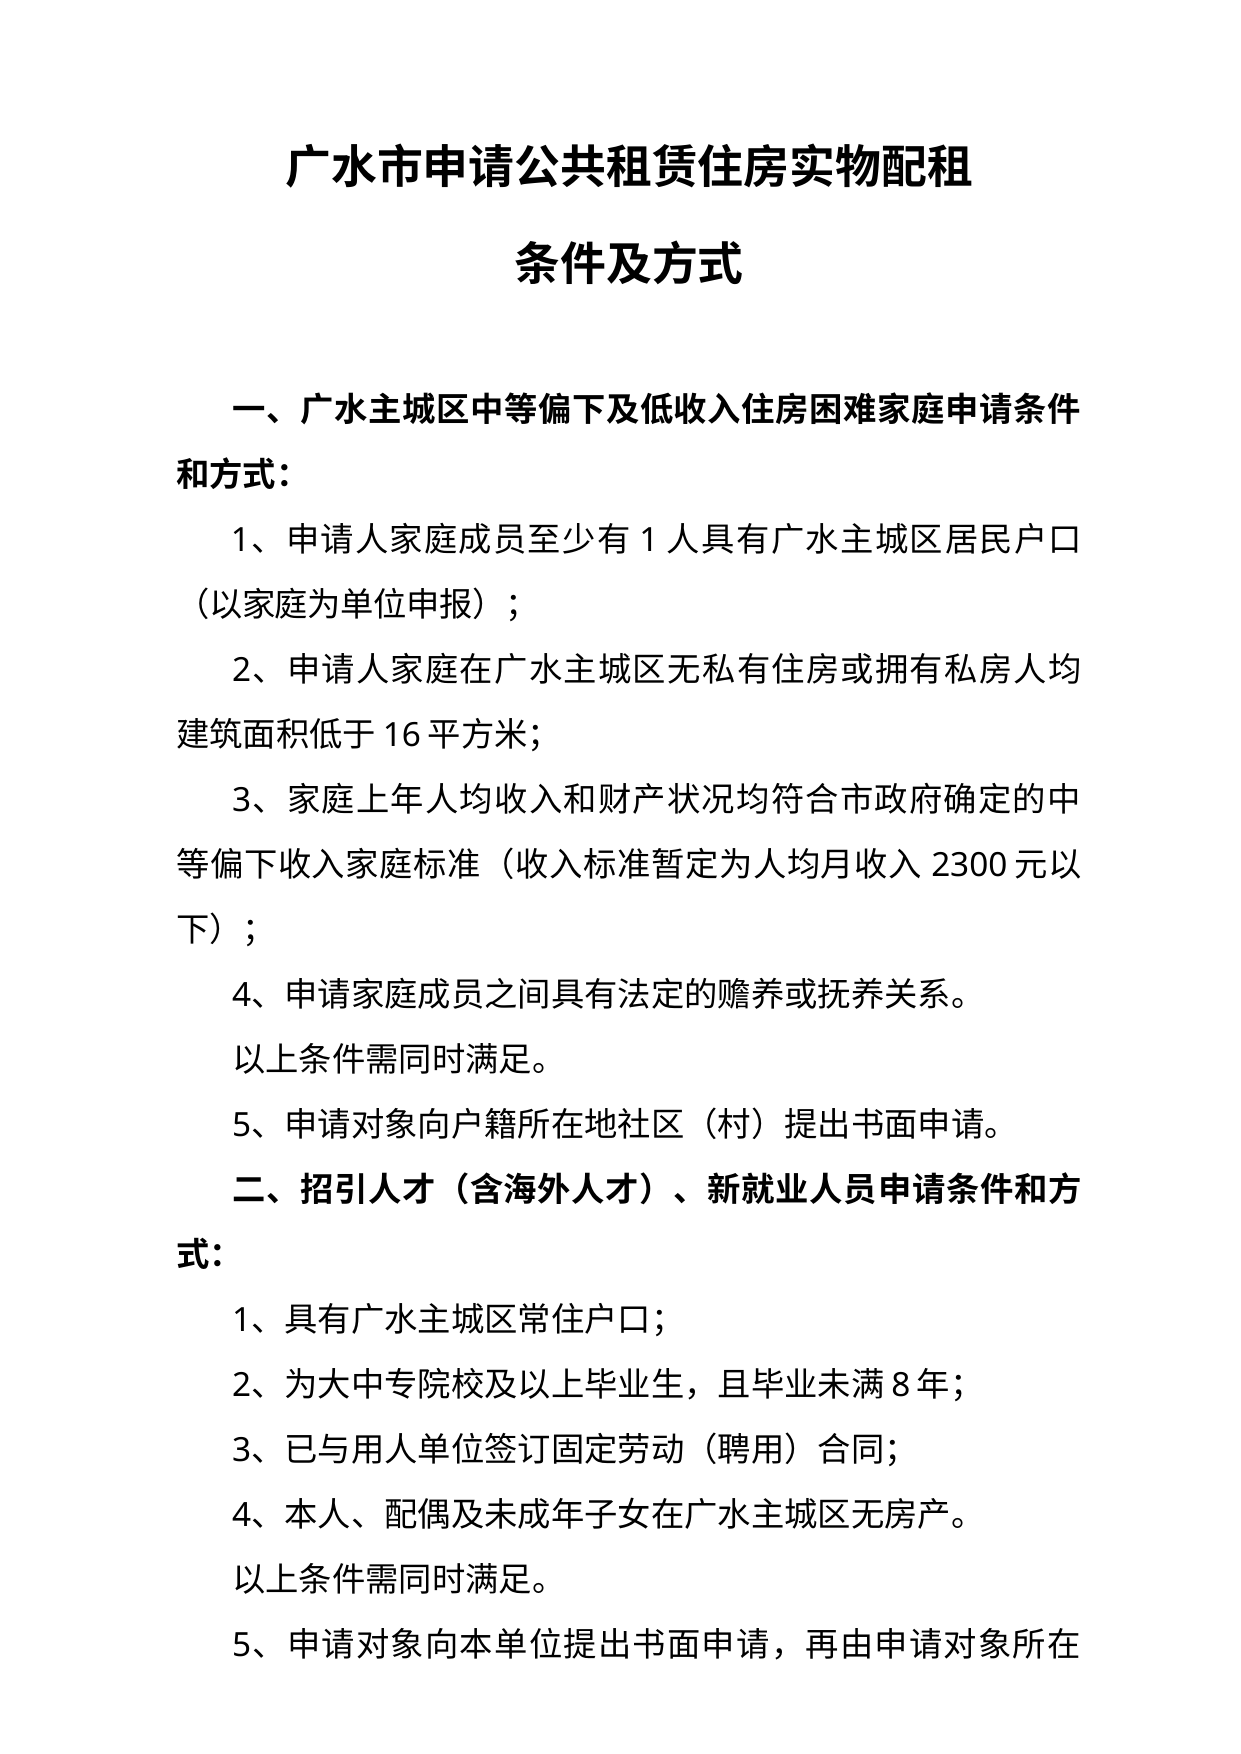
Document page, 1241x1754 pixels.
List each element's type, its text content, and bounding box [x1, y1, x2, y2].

text 1、具有广水主城区常住户口； [176, 1285, 1082, 1350]
text 5、申请对象向户籍所在地社区（村）提出书面申请。 [176, 1090, 1082, 1155]
text 4、申请家庭成员之间具有法定的赡养或抚养关系。 [176, 960, 1082, 1025]
text 二、招引人才（含海外人才）、新就业人员申请条件和方式： [176, 1155, 1082, 1285]
text 3、家庭上年人均收入和财产状况均符合市政府确定的中等偏下收入家庭标准（收入标准暂定为人均月收入2300元以下）； [176, 765, 1082, 960]
text 以上条件需同时满足。 [176, 1025, 1082, 1090]
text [176, 1610, 1082, 1675]
text 条件及方式 [176, 212, 1082, 310]
text 一、广水主城区中等偏下及低收入住房困难家庭申请条件和方式： [176, 375, 1082, 505]
text 以上条件需同时满足。 [176, 1545, 1082, 1610]
text 2、申请人家庭在广水主城区无私有住房或拥有私房人均建筑面积低于16平方米； [176, 635, 1082, 765]
text 4、本人、配偶及未成年子女在广水主城区无房产。 [176, 1480, 1082, 1545]
text 1、申请人家庭成员至少有1人具有广水主城区居民户口（以家庭为单位申报）； [176, 505, 1082, 635]
text 广水市申请公共租赁住房实物配租 [176, 115, 1082, 212]
text 2、为大中专院校及以上毕业生，且毕业未满8年； [176, 1350, 1082, 1415]
text 3、已与用人单位签订固定劳动（聘用）合同； [176, 1415, 1082, 1480]
